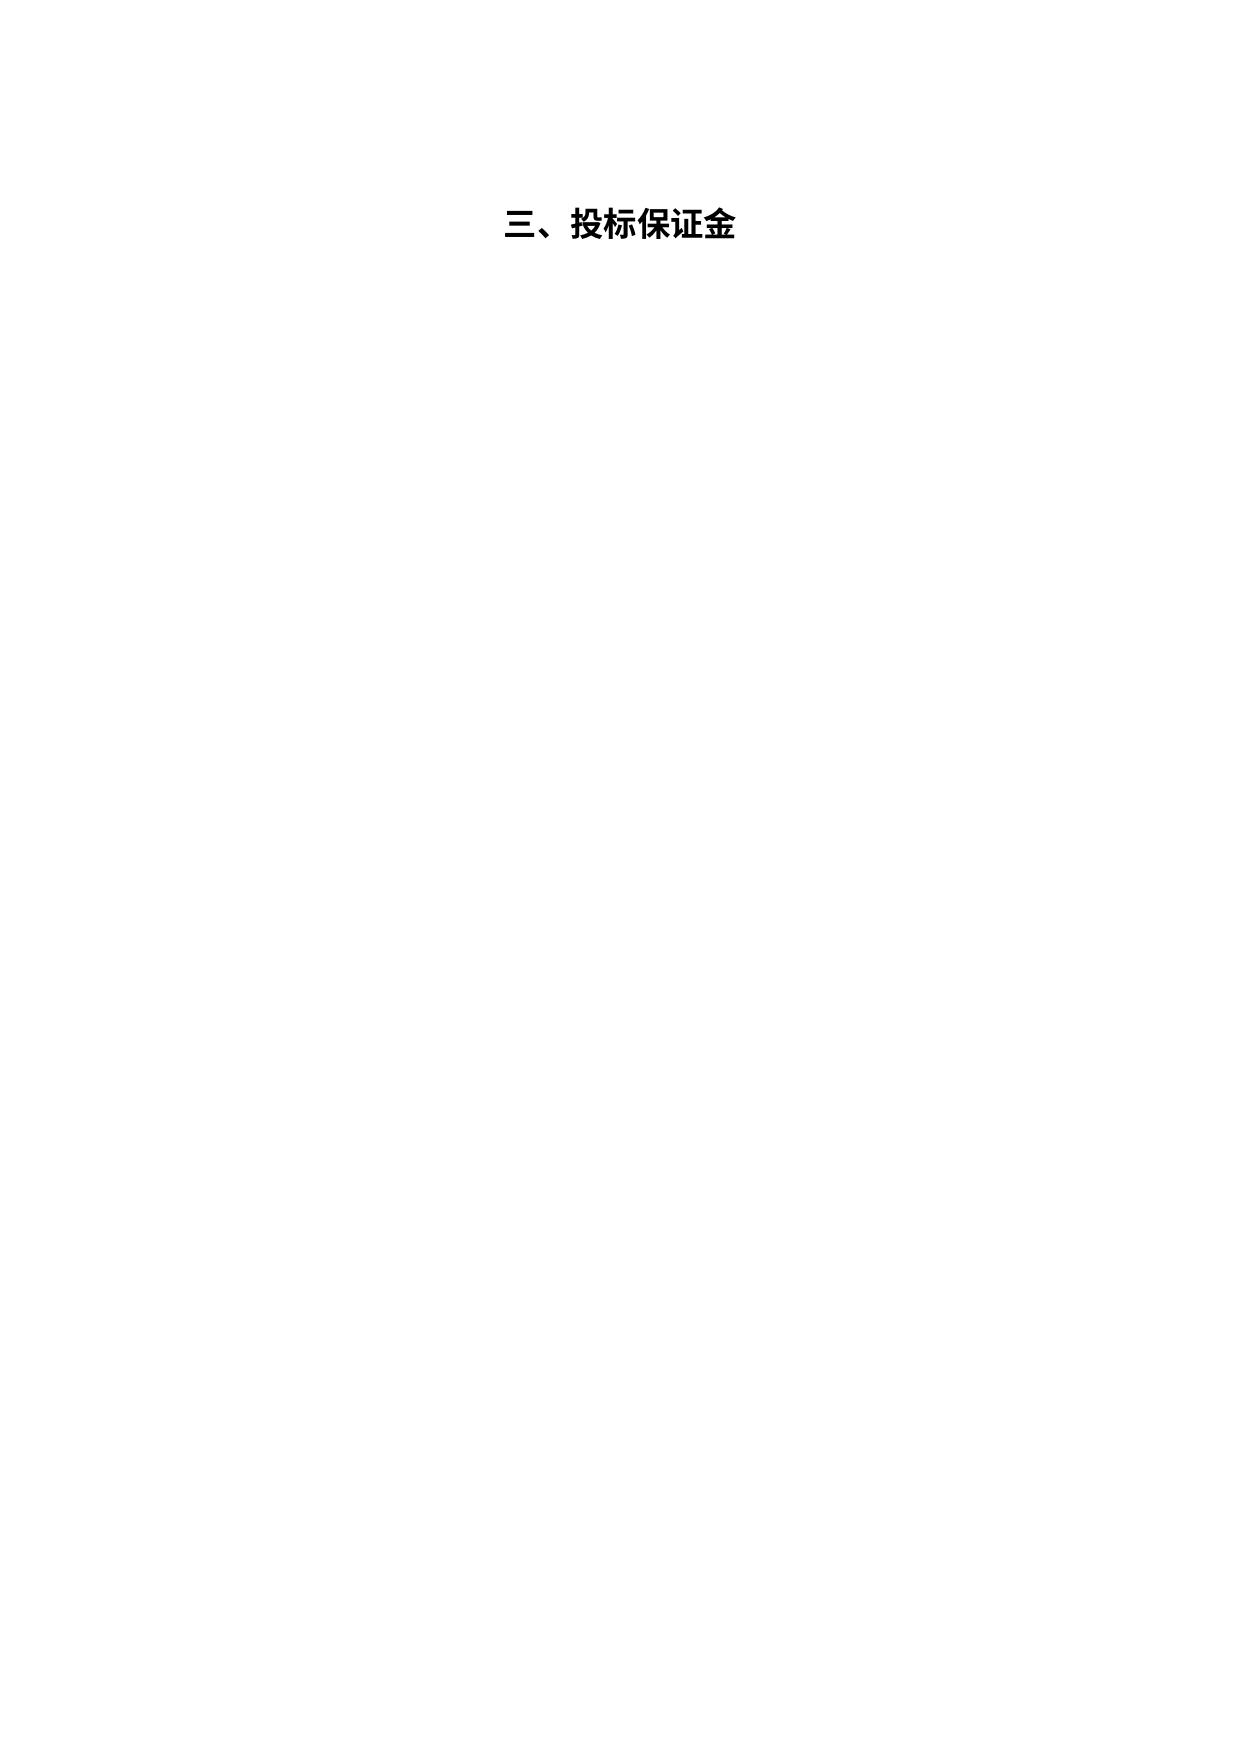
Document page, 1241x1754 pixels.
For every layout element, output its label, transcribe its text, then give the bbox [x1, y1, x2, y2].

subtitle 三、投标保证金 [187, 189, 1053, 254]
